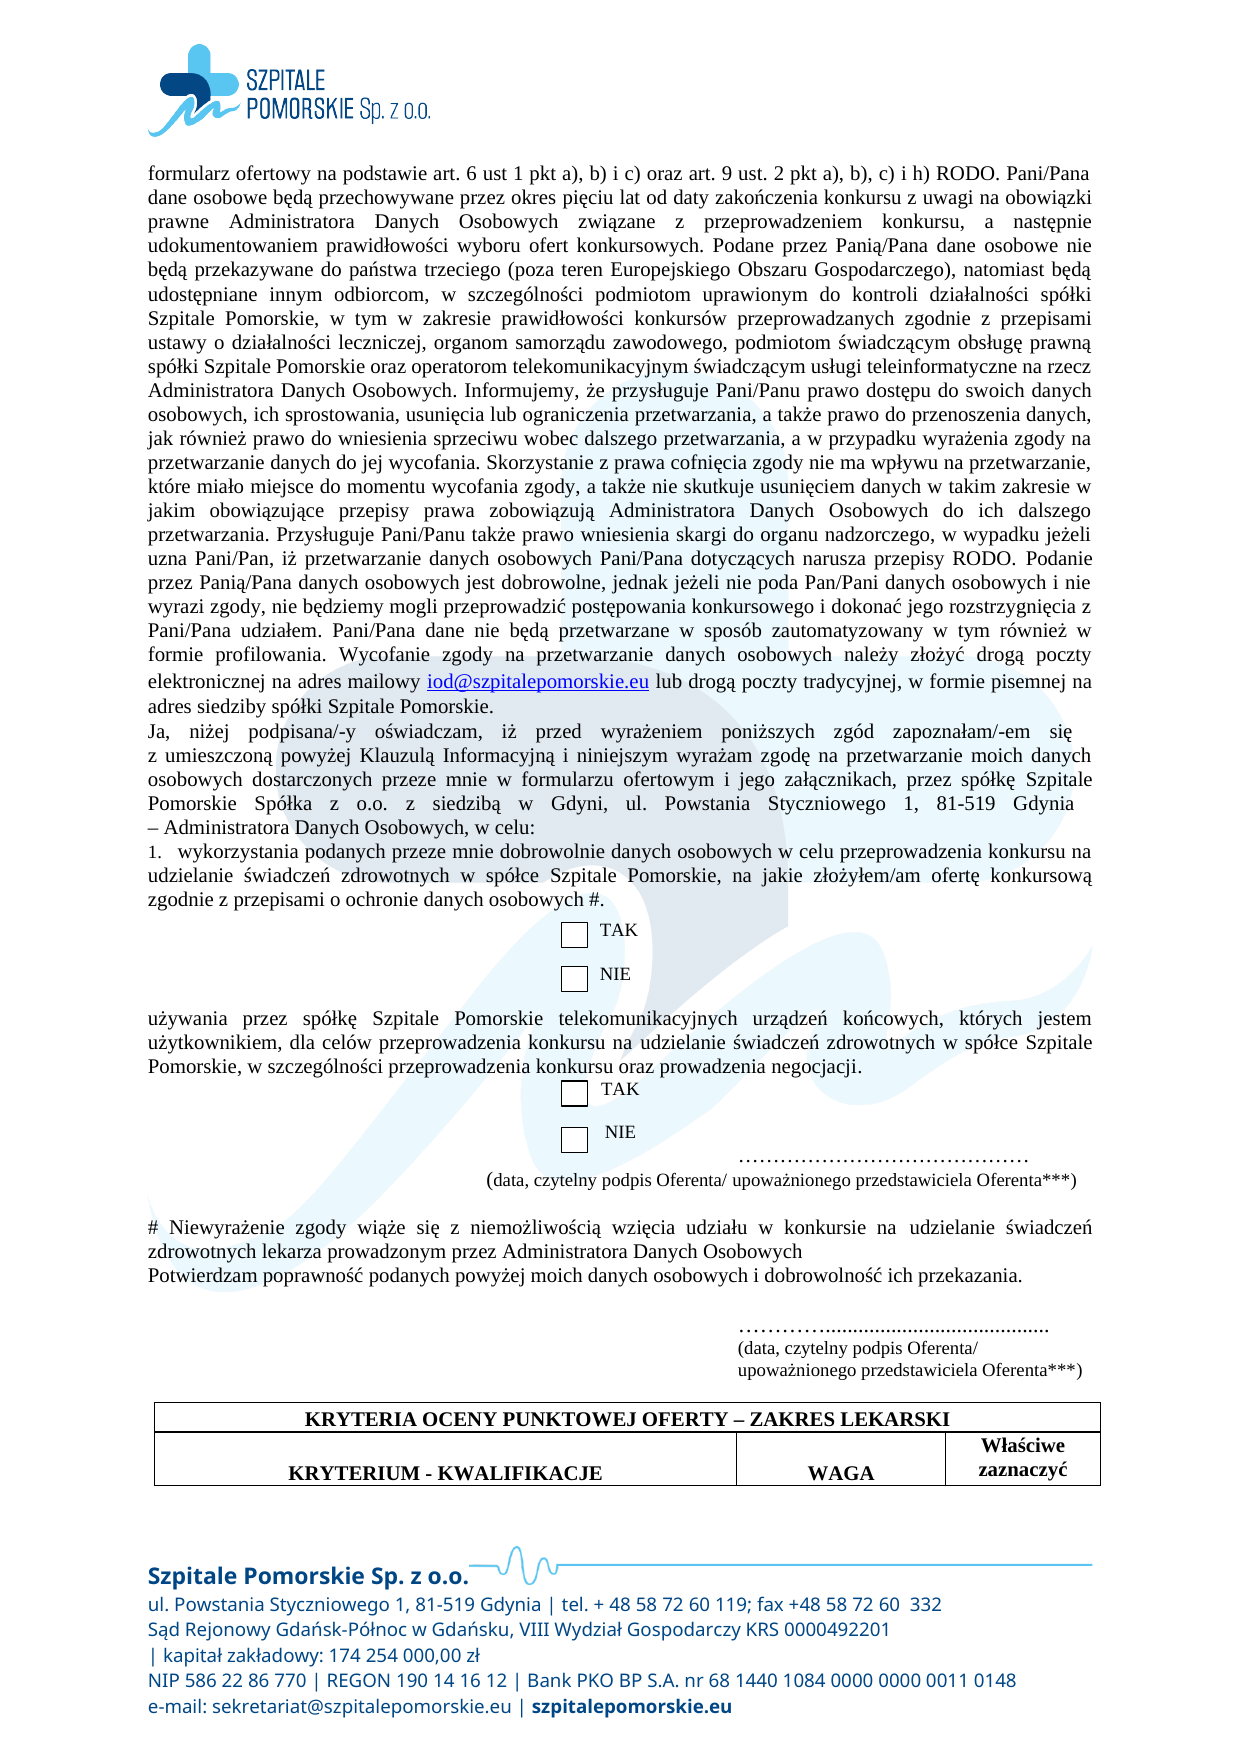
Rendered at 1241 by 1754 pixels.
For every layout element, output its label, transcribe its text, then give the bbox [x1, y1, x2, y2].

picture [147, 44, 431, 137]
list NIE [516, 962, 1093, 984]
list …………………………………… [664, 1142, 1093, 1167]
text (data, czytelny podpis Oferenta/ upoważnionego przedstawiciela Oferenta***) [738, 1337, 1093, 1380]
table_cell WAGA [737, 1433, 945, 1484]
picture [147, 1230, 1093, 1292]
table_cell KRYTERIUM - KWALIFIKACJE [155, 1433, 736, 1484]
text (data, czytelny podpis Oferenta/ upoważnionego przedstawiciela Oferenta***) [148, 1167, 1093, 1191]
list NIE [148, 1121, 1093, 1142]
picture [147, 873, 1093, 1015]
list wykorzystania podanych przeze mnie dobrowolnie danych osobowych w celu przeprowadzenia konkursu na udzielanie świadczeń zdrowotnych w spółce Szpitale Pomorskie, na jakie złożyłem/am ofertę konkursową zgodnie z przepisami o ochronie danych osobowych #. [148, 839, 1093, 911]
picture [147, 1040, 1093, 1224]
table_header KRYTERIA OCENY PUNKTOWEJ OFERTY – ZAKRES LEKARSKI [155, 1403, 1100, 1431]
text …………......................................... [738, 1312, 1093, 1337]
text używania przez spółkę Szpitale Pomorskie telekomunikacyjnych urządzeń końcowych, których jestem użytkownikiem, dla celów przeprowadzenia konkursu na udzielanie świadczeń zdrowotnych w spółce Szpitale Pomorskie, w szczególności przeprowadzenia konkursu oraz prowadzenia negocjacji. [148, 1006, 1093, 1078]
table_cell Właściwe zaznaczyć krzyżykiem [946, 1433, 1100, 1484]
list Potwierdzam poprawność podanych powyżej moich danych osobowych i dobrowolność ich przekazania. [148, 1263, 1093, 1287]
text Ja, niżej podpisana/-y oświadczam, iż przed wyrażeniem poniższych zgód zapoznałam/-em się z umieszczoną powyżej Klauzulą Informacyjną i niniejszym wyrażam zgodę na przetwarzanie moich danych osobowych dostarczonych przeze mnie w formularzu ofertowym i jego załącznikach, przez spółkę Szpitale Pomorskie Spółka z o.o. z siedzibą w Gdyni, ul. Powstania Styczniowego 1, 81-519 Gdynia – Administratora Danych Osobowych, w celu: [148, 718, 1093, 839]
text TAK [590, 919, 1093, 941]
list # Niewyrażenie zgody wiąże się z niemożliwością wzięcia udziału w konkursie na udzielanie świadczeń zdrowotnych lekarza prowadzonym przez Administratora Danych Osobowych [148, 1215, 1093, 1263]
picture [469, 1546, 1093, 1585]
list TAK [148, 1078, 1093, 1099]
